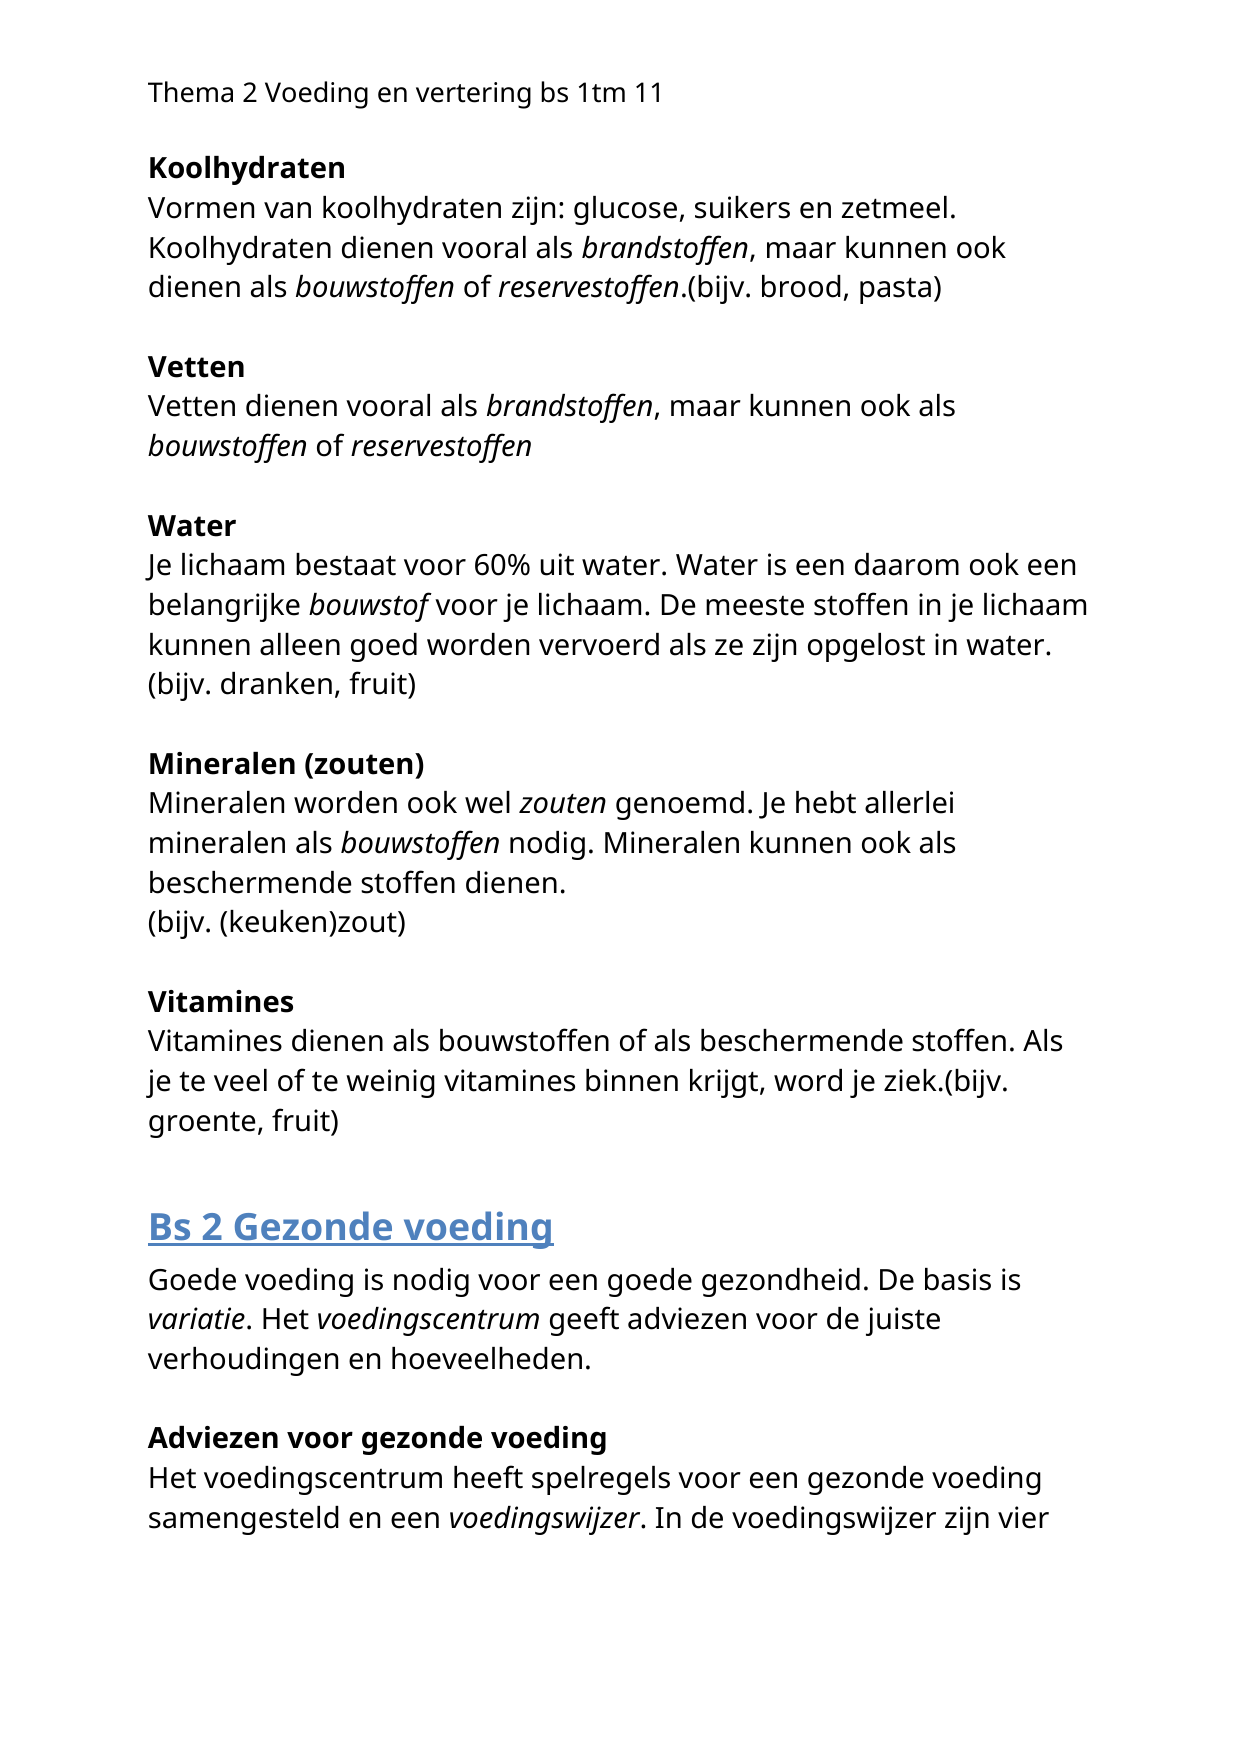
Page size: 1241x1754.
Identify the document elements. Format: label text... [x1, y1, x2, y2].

text Adviezen voor gezonde voeding [148, 1418, 1093, 1457]
text Mineralen worden ook wel zouten genoemd. Je hebt allerlei mineralen als bouwstoffen nodig. Mineralen kunnen ook als beschermende stoffen dienen. [148, 783, 1093, 902]
text Vitamines [148, 981, 1093, 1021]
text Vitamines dienen als bouwstoffen of als beschermende stoffen. Als je te veel of te weinig vitamines binnen krijgt, word je ziek.(bijv. groente, fruit) [148, 1021, 1093, 1140]
text Vetten dienen vooral als brandstoffen, maar kunnen ook als bouwstoffen of reservestoffen [148, 386, 1093, 465]
text Vormen van koolhydraten zijn: glucose, suikers en zetmeel. [148, 187, 1093, 227]
text Water [148, 505, 1093, 544]
text Mineralen (zouten) [148, 743, 1093, 783]
text (bijv. (keuken)zout) [148, 902, 1093, 941]
text Koolhydraten dienen vooral als brandstoffen, maar kunnen ook dienen als bouwstoffen of reservestoffen.(bijv. brood, pasta) [148, 227, 1093, 306]
text Je lichaam bestaat voor 60% uit water. Water is een daarom ook een belangrijke bouwstof voor je lichaam. De meeste stoffen in je lichaam kunnen alleen goed worden vervoerd als ze zijn opgelost in water.(bijv. dranken, fruit) [148, 544, 1093, 703]
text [148, 1457, 1093, 1537]
text Koolhydraten [148, 148, 1093, 187]
subtitle Bs 2 Gezonde voeding [148, 1200, 1093, 1251]
text Vetten [148, 346, 1093, 386]
text Goede voeding is nodig voor een goede gezondheid. De basis is variatie. Het voedingscentrum geeft adviezen voor de juiste verhoudingen en hoeveelheden. [148, 1259, 1093, 1378]
